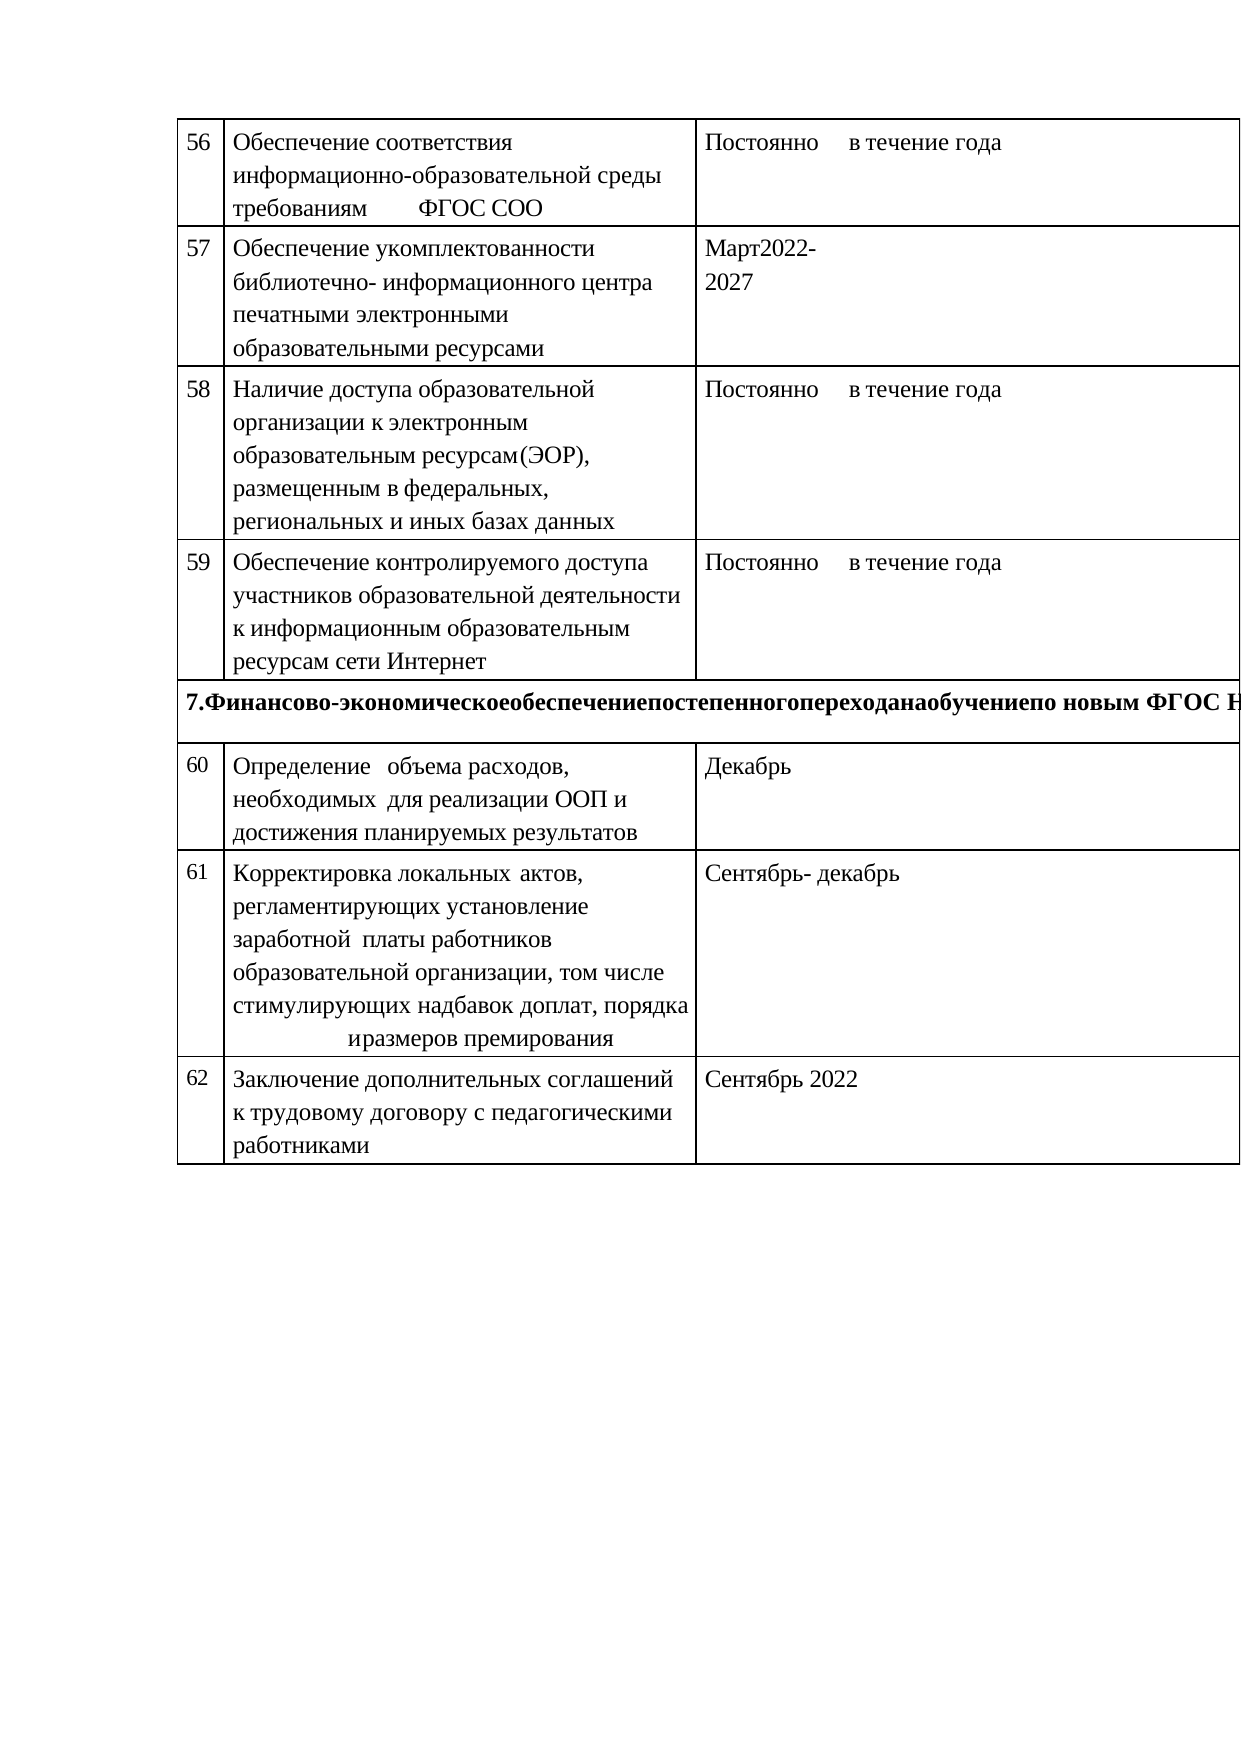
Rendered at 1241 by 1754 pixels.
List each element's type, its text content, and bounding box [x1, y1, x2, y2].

table_cell Наличие доступа образовательной организации к электронным образовательным ресурсам (ЭОР), размещенным в федеральных, региональных и иных базах данных [225, 367, 695, 538]
table_cell 62 [178, 1057, 223, 1163]
table_cell Сентябрь- декабрь [697, 851, 1239, 1056]
table_cell Корректировка локальных актов, регламентирующих установление заработной платы работников образовательной организации, том числе стимулирующих надбавок доплат, порядка и размеров премирования [225, 851, 695, 1056]
table_cell 7.Финансово-экономическоеобеспечениепостепенногопереходанаобучениепо новым ФГОС НОО и ФГОС ООО [178, 681, 1239, 742]
table_cell Постоянно в течение года [697, 367, 1239, 538]
table_cell 59 [178, 540, 223, 679]
table_cell Декабрь [697, 744, 1239, 849]
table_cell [697, 120, 1239, 225]
table_cell Постоянно в течение года [697, 540, 1239, 679]
table_cell 56 [178, 120, 223, 225]
table_cell Обеспечение укомплектованности библиотечно- информационного центра печатными электронными образовательными ресурсами [225, 227, 695, 365]
table_cell 61 [178, 851, 223, 1056]
table_cell 58 [178, 367, 223, 538]
table_cell Март2022- 2027 [697, 227, 1239, 365]
table_cell Обеспечение соответствия информационно-образовательной среды требованиям ФГОС СОО [225, 120, 695, 225]
table_cell 57 [178, 227, 223, 365]
table_cell Сентябрь 2022 [697, 1057, 1239, 1163]
table_cell Определение объема расходов, необходимых для реализации ООП и достижения планируемых результатов [225, 744, 695, 849]
table_cell Обеспечение контролируемого доступа участников образовательной деятельности к информационным образовательным ресурсам сети Интернет [225, 540, 695, 679]
table_cell 60 [178, 744, 223, 849]
table_cell Заключение дополнительных соглашений к трудовому договору с педагогическими работниками [225, 1057, 695, 1163]
